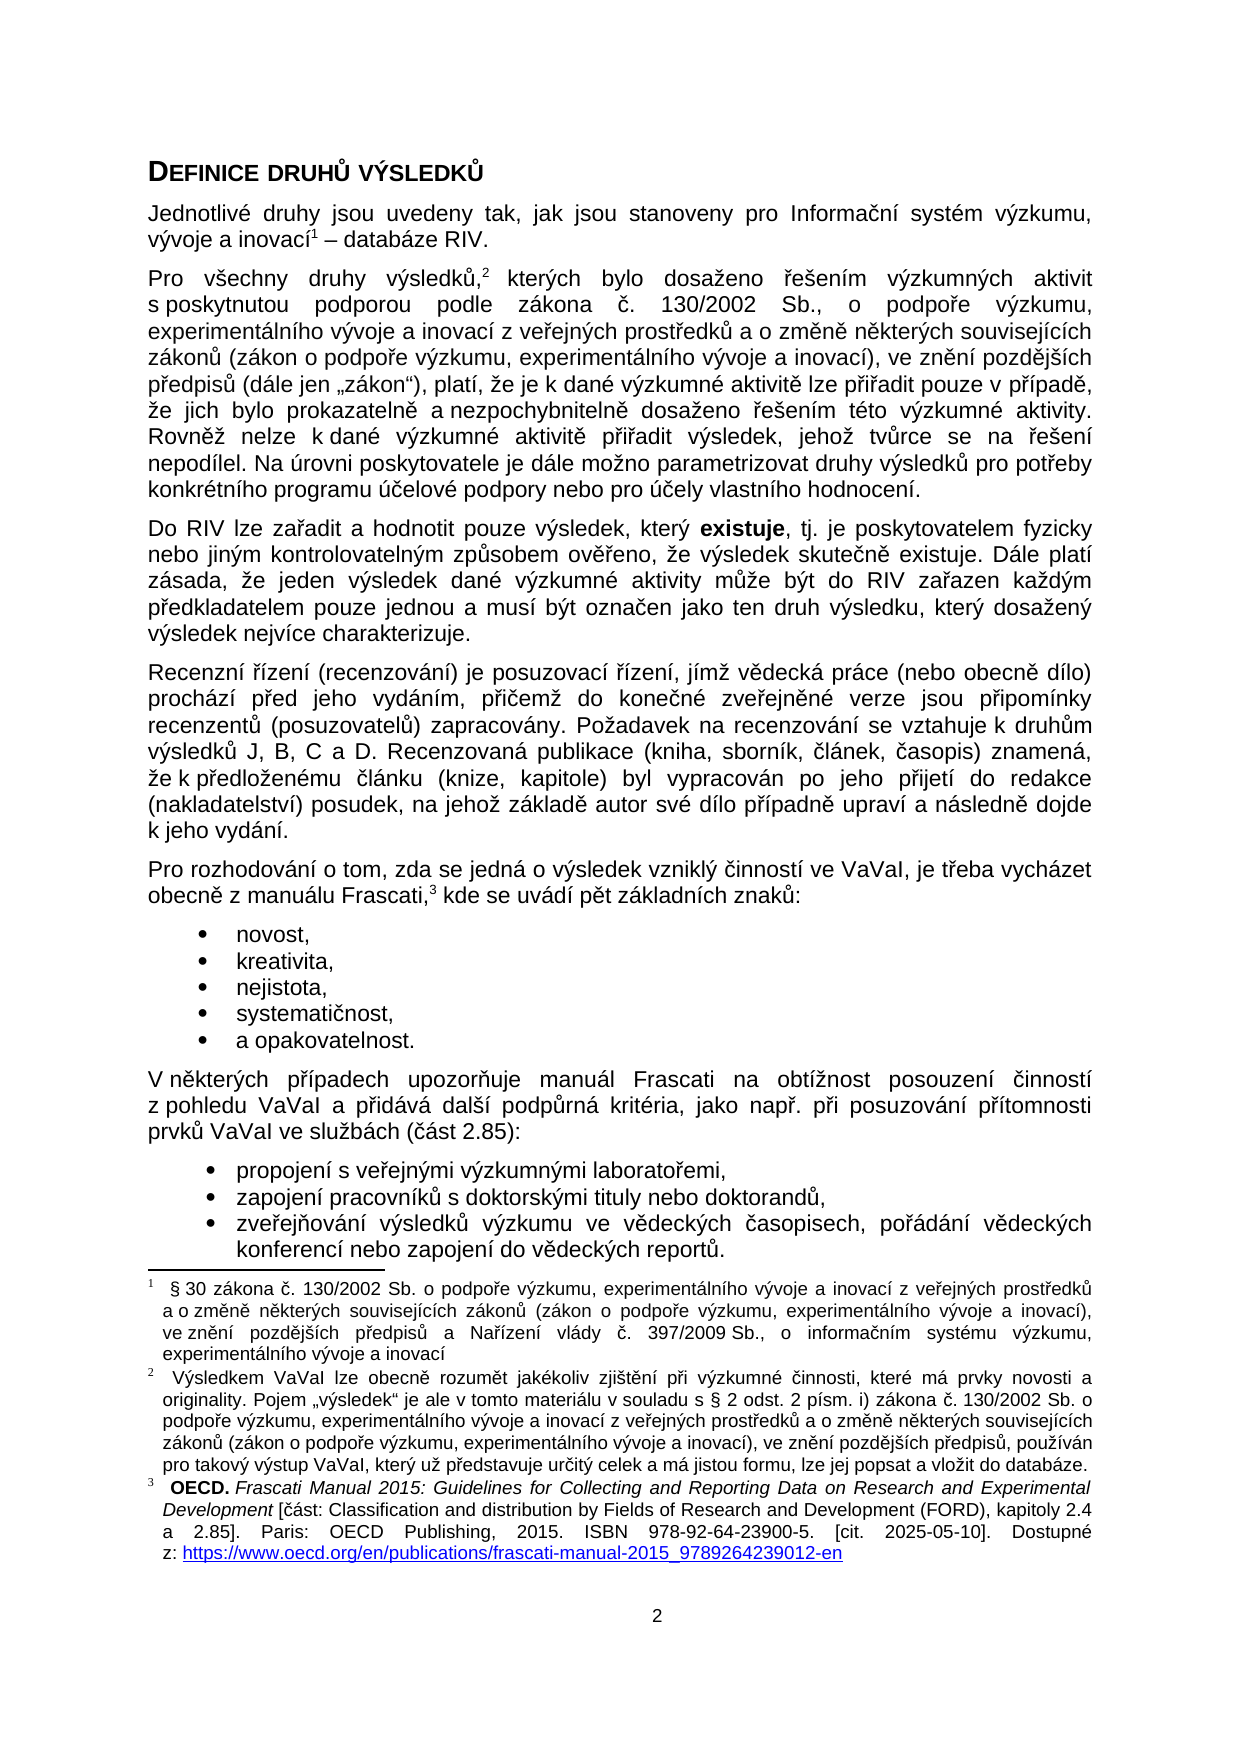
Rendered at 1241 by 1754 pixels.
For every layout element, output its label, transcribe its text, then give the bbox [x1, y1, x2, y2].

list novost, [198, 921, 1093, 948]
text Definice druhů výsledků [148, 154, 1093, 187]
list propojení s veřejnými výzkumnými laboratořemi, [207, 1157, 1093, 1183]
list zveřejňování výsledků výzkumu ve vědeckých časopisech, pořádání vědeckých konferencí nebo zapojení do vědeckých reportů. [207, 1210, 1093, 1262]
text Jednotlivé druhy jsou uvedeny tak, jak jsou stanoveny pro Informační systém výzkumu, vývoje a inovací – databáze RIV. [148, 200, 1093, 253]
list a opakovatelnost. [198, 1027, 1093, 1053]
list kreativita, [198, 948, 1093, 974]
text V některých případech upozorňuje manuál Frascati na obtížnost posouzení činností z pohledu VaVaI a přidává další podpůrná kritéria, jako např. při posuzování přítomnosti prvků VaVaI ve službách (část 2.85): [148, 1066, 1093, 1144]
text Pro rozhodování o tom, zda se jedná o výsledek vzniklý činností ve VaVaI, je třeba vycházet obecně z manuálu Frascati, kde se uvádí pět základních znaků: [148, 856, 1093, 909]
list systematičnost, [198, 1000, 1093, 1027]
text Do RIV lze zařadit a hodnotit pouze výsledek, který existuje, tj. je poskytovatelem fyzicky nebo jiným kontrolovatelným způsobem ověřeno, že výsledek skutečně existuje. Dále platí zásada, že jeden výsledek dané výzkumné aktivity může být do RIV zařazen každým předkladatelem pouze jednou a musí být označen jako ten druh výsledku, který dosažený výsledek nejvíce charakterizuje. [148, 515, 1093, 647]
list nejistota, [198, 974, 1093, 1000]
list zapojení pracovníků s doktorskými tituly nebo doktorandů, [207, 1183, 1093, 1210]
text Pro všechny druhy výsledků, kterých bylo dosaženo řešením výzkumných aktivit s poskytnutou podporou podle zákona č. 130/2002 Sb., o podpoře výzkumu, experimentálního vývoje a inovací z veřejných prostředků a o změně některých souvisejících zákonů (zákon o podpoře výzkumu, experimentálního vývoje a inovací), ve znění pozdějších předpisů (dále jen „zákon“), platí, že je k dané výzkumné aktivitě lze přiřadit pouze v případě, že jich bylo prokazatelně a nezpochybnitelně dosaženo řešením této výzkumné aktivity. Rovněž nelze k dané výzkumné aktivitě přiřadit výsledek, jehož tvůrce se na řešení nepodílel. Na úrovni poskytovatele je dále možno parametrizovat druhy výsledků pro potřeby konkrétního programu účelové podpory nebo pro účely vlastního hodnocení. [148, 265, 1093, 502]
text Recenzní řízení (recenzování) je posuzovací řízení, jímž vědecká práce (nebo obecně dílo) prochází před jeho vydáním, přičemž do konečné zveřejněné verze jsou připomínky recenzentů (posuzovatelů) zapracovány. Požadavek na recenzování se vztahuje k druhům výsledků J, B, C a D. Recenzovaná publikace (kniha, sborník, článek, časopis) znamená, že k předloženému článku (knize, kapitole) byl vypracován po jeho přijetí do redakce (nakladatelství) posudek, na jehož základě autor své dílo případně upraví a následně dojde k jeho vydání. [148, 659, 1093, 843]
